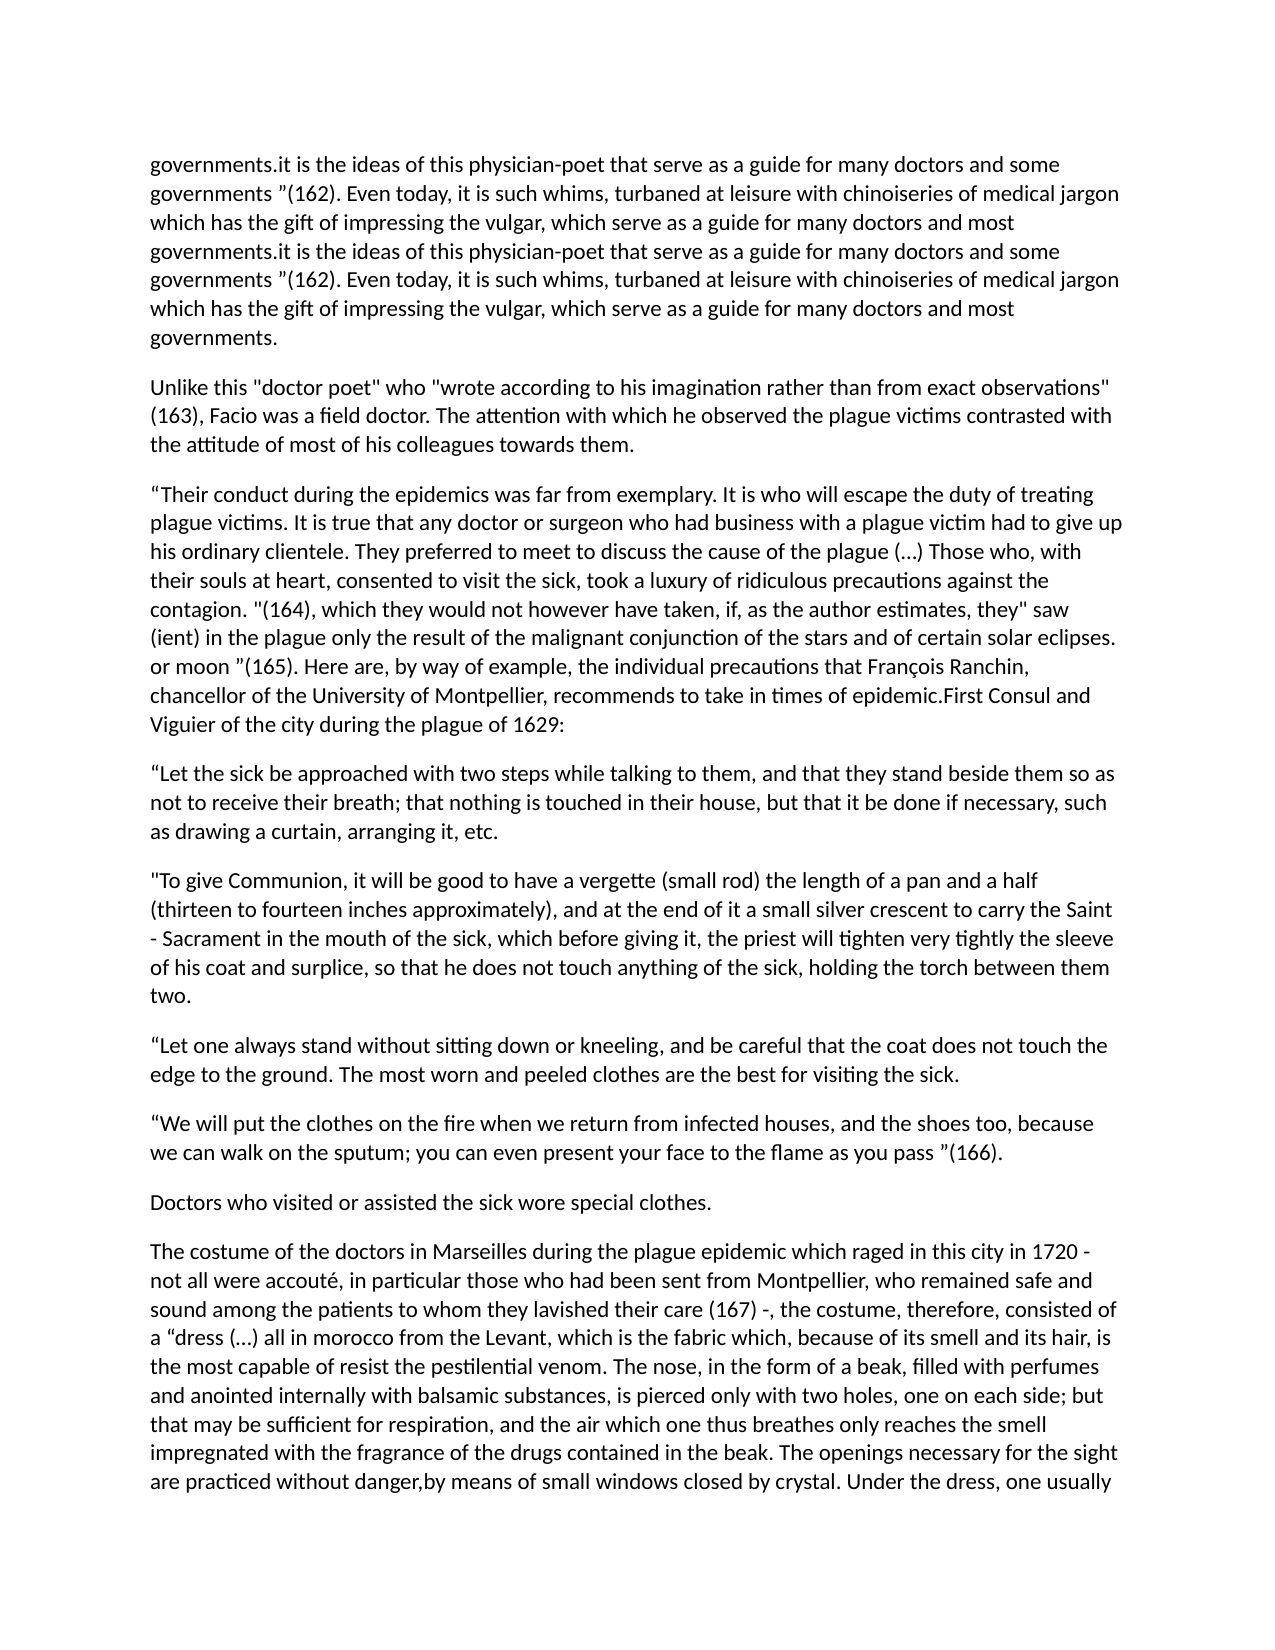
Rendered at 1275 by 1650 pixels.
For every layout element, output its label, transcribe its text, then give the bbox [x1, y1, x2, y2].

text Unlike this "doctor poet" who "wrote according to his imagination rather than from exact observations" (163), Facio was a field doctor. The attention with which he observed the plague victims contrasted with the attitude of most of his colleagues towards them. [150, 372, 1125, 458]
text “Their conduct during the epidemics was far from exemplary. It is who will escape the duty of treating plague victims. It is true that any doctor or surgeon who had business with a plague victim had to give up his ordinary clientele. They preferred to meet to discuss the cause of the plague (…) Those who, with their souls at heart, consented to visit the sick, took a luxury of ridiculous precautions against the contagion. "(164), which they would not however have taken, if, as the author estimates, they" saw (ient) in the plague only the result of the malignant conjunction of the stars and of certain solar eclipses. or moon ”(165). Here are, by way of example, the individual precautions that François Ranchin, chancellor of the University of Montpellier, recommends to take in times of epidemic.First Consul and Viguier of the city during the plague of 1629: [150, 479, 1125, 738]
text “We will put the clothes on the fire when we return from infected houses, and the shoes too, because we can walk on the sputum; you can even present your face to the flame as you pass ”(166). [150, 1109, 1125, 1166]
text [150, 1237, 1125, 1495]
text “Let one always stand without sitting down or kneeling, and be careful that the coat does not touch the edge to the ground. The most worn and peeled clothes are the best for visiting the sick. [150, 1030, 1125, 1088]
text "To give Communion, it will be good to have a vergette (small rod) the length of a pan and a half (thirteen to fourteen inches approximately), and at the end of it a small silver crescent to carry the Saint - Sacrament in the mouth of the sick, which before giving it, the priest will tighten very tightly the sleeve of his coat and surplice, so that he does not touch anything of the sick, holding the torch between them two. [150, 866, 1125, 1009]
text “Let the sick be approached with two steps while talking to them, and that they stand beside them so as not to receive their breath; that nothing is touched in their house, but that it be done if necessary, such as drawing a curtain, arranging it, etc. [150, 759, 1125, 845]
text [150, 150, 1125, 351]
text Doctors who visited or assisted the sick wore special clothes. [150, 1187, 1125, 1216]
